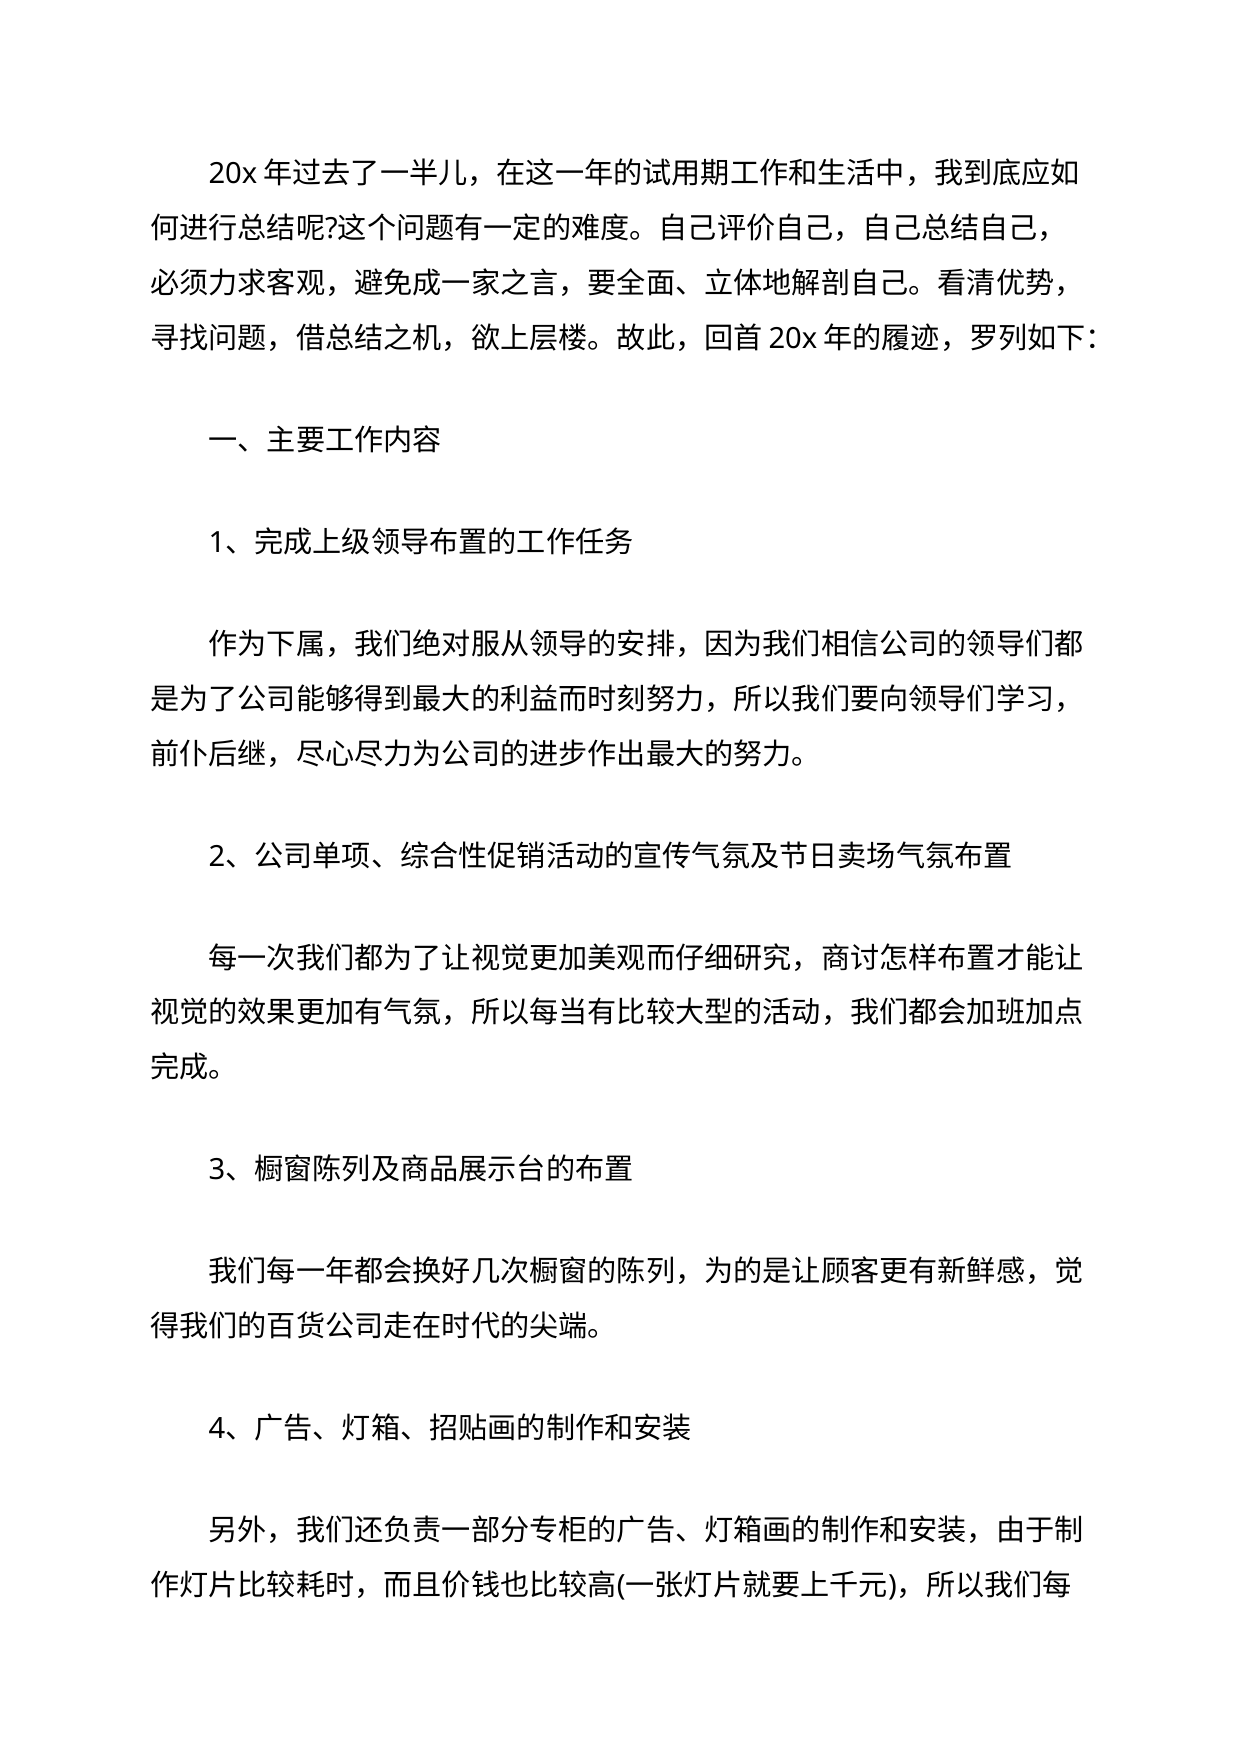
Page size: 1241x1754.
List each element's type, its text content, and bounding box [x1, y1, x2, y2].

text 一、主要工作内容 [150, 417, 1090, 459]
text 每一次我们都为了让视觉更加美观而仔细研究，商讨怎样布置才能让视觉的效果更加有气氛，所以每当有比较大型的活动，我们都会加班加点完成。 [150, 934, 1090, 1086]
text 2、公司单项、综合性促销活动的宣传气氛及节日卖场气氛布置 [150, 832, 1090, 874]
text 作为下属，我们绝对服从领导的安排，因为我们相信公司的领导们都是为了公司能够得到最大的利益而时刻努力，所以我们要向领导们学习，前仆后继，尽心尽力为公司的进步作出最大的努力。 [150, 621, 1090, 773]
text 20x年过去了一半儿，在这一年的试用期工作和生活中，我到底应如何进行总结呢?这个问题有一定的难度。自己评价自己，自己总结自己，必须力求客观，避免成一家之言，要全面、立体地解剖自己。看清优势，寻找问题，借总结之机，欲上层楼。故此，回首20x年的履迹，罗列如下： [150, 150, 1090, 357]
text 4、广告、灯箱、招贴画的制作和安装 [150, 1404, 1090, 1447]
text 我们每一年都会换好几次橱窗的陈列，为的是让顾客更有新鲜感，觉得我们的百货公司走在时代的尖端。 [150, 1248, 1090, 1345]
text 3、橱窗陈列及商品展示台的布置 [150, 1146, 1090, 1188]
text 1、完成上级领导布置的工作任务 [150, 519, 1090, 561]
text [150, 1506, 1090, 1604]
